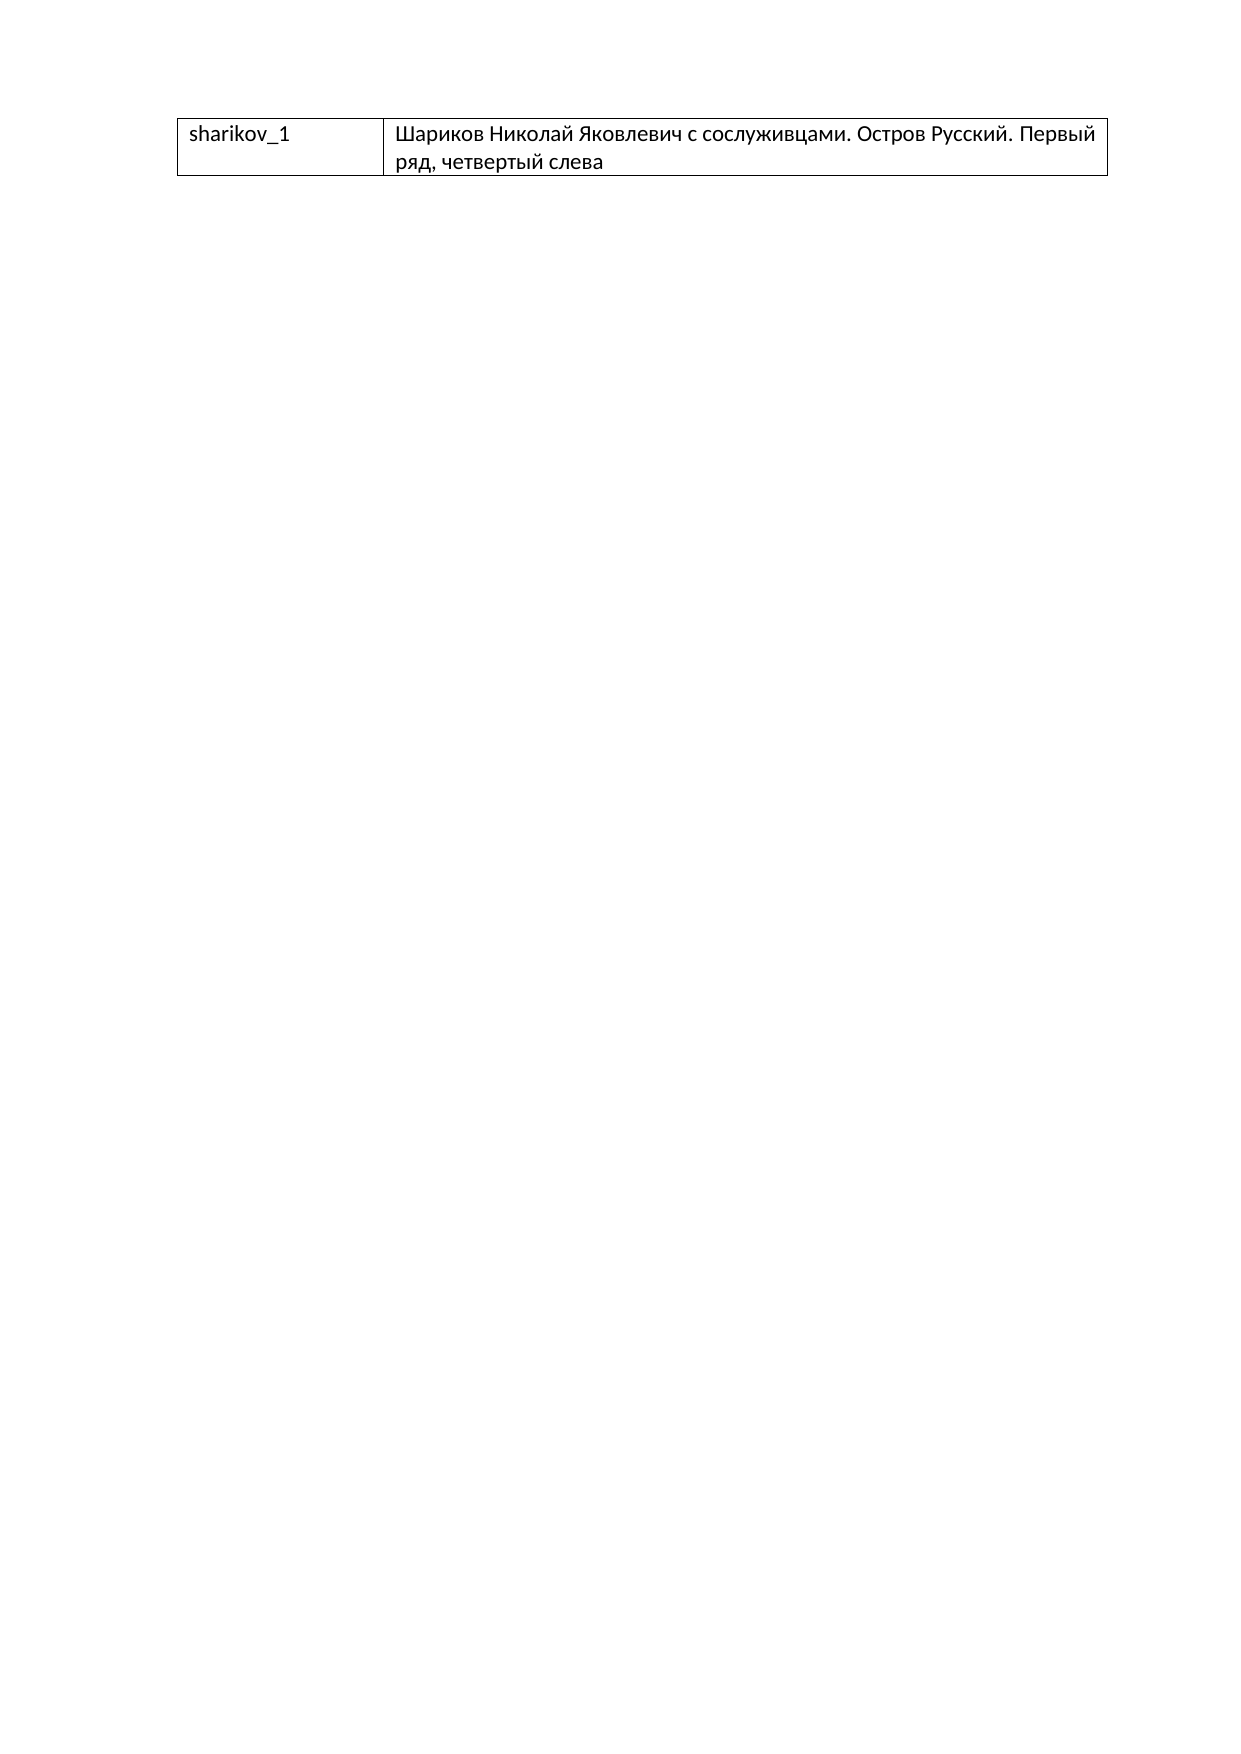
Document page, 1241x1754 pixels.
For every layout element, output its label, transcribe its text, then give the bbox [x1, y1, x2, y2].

table_header sharikov_1 [178, 119, 383, 175]
table_header Шариков Николай Яковлевич с сослуживцами. Остров Русский. Первый ряд, четвертый слева [384, 119, 1107, 175]
